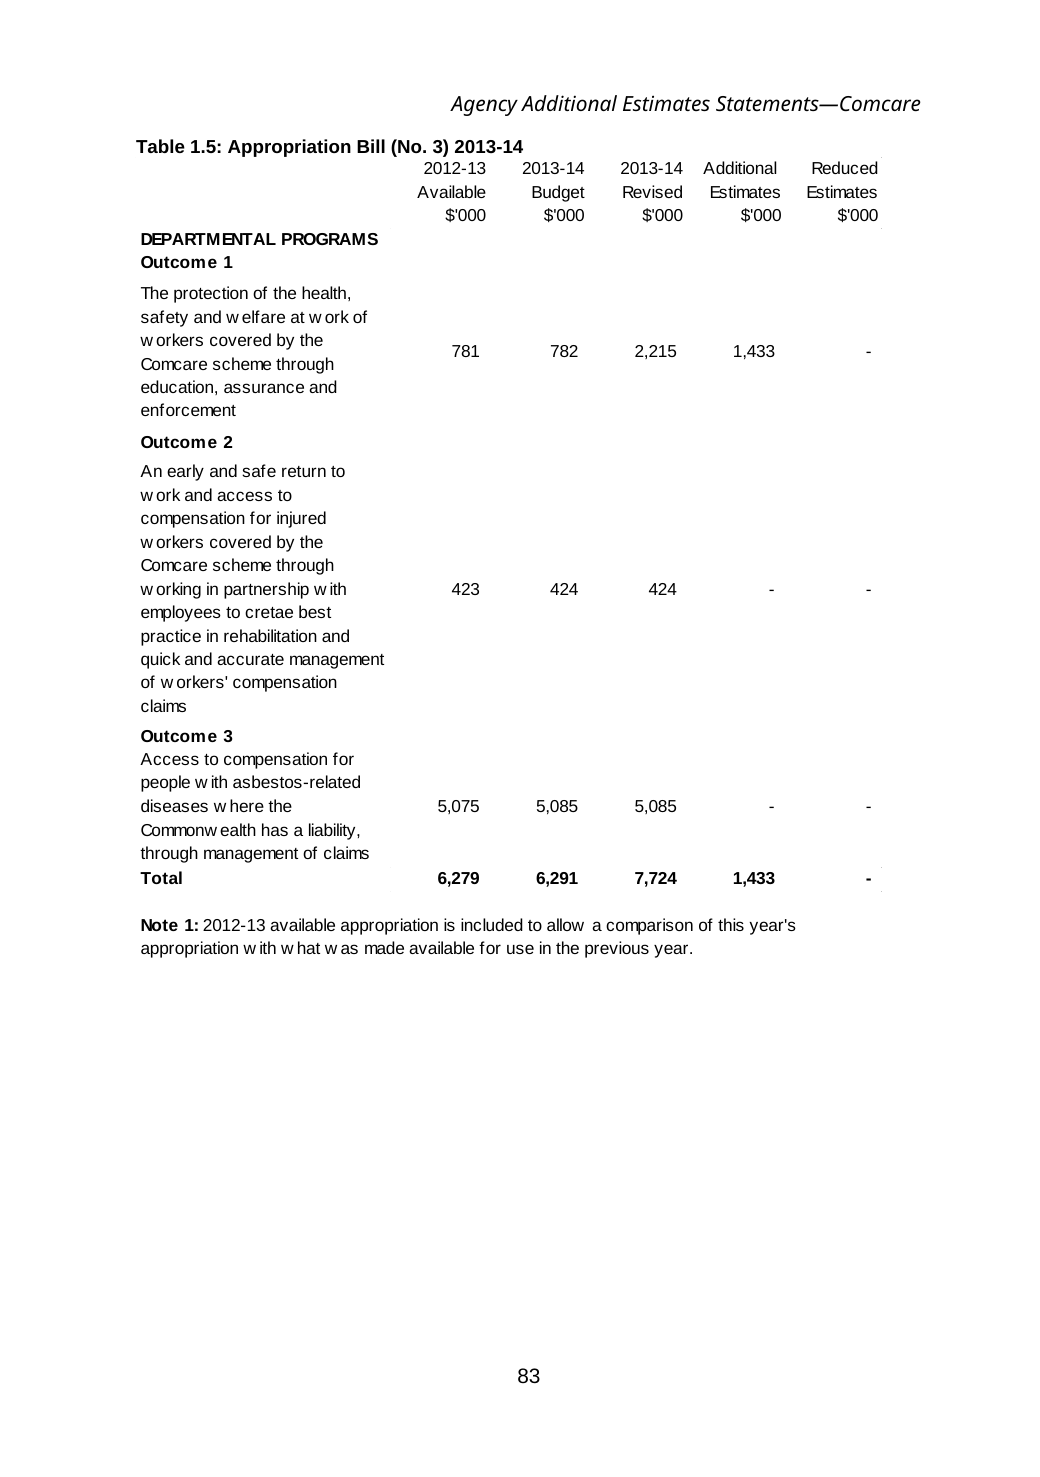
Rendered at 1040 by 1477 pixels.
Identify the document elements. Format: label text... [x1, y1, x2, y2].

subtitle Table 1.5: Appropriation Bill (No. 3) 2013-14 [136, 136, 921, 157]
